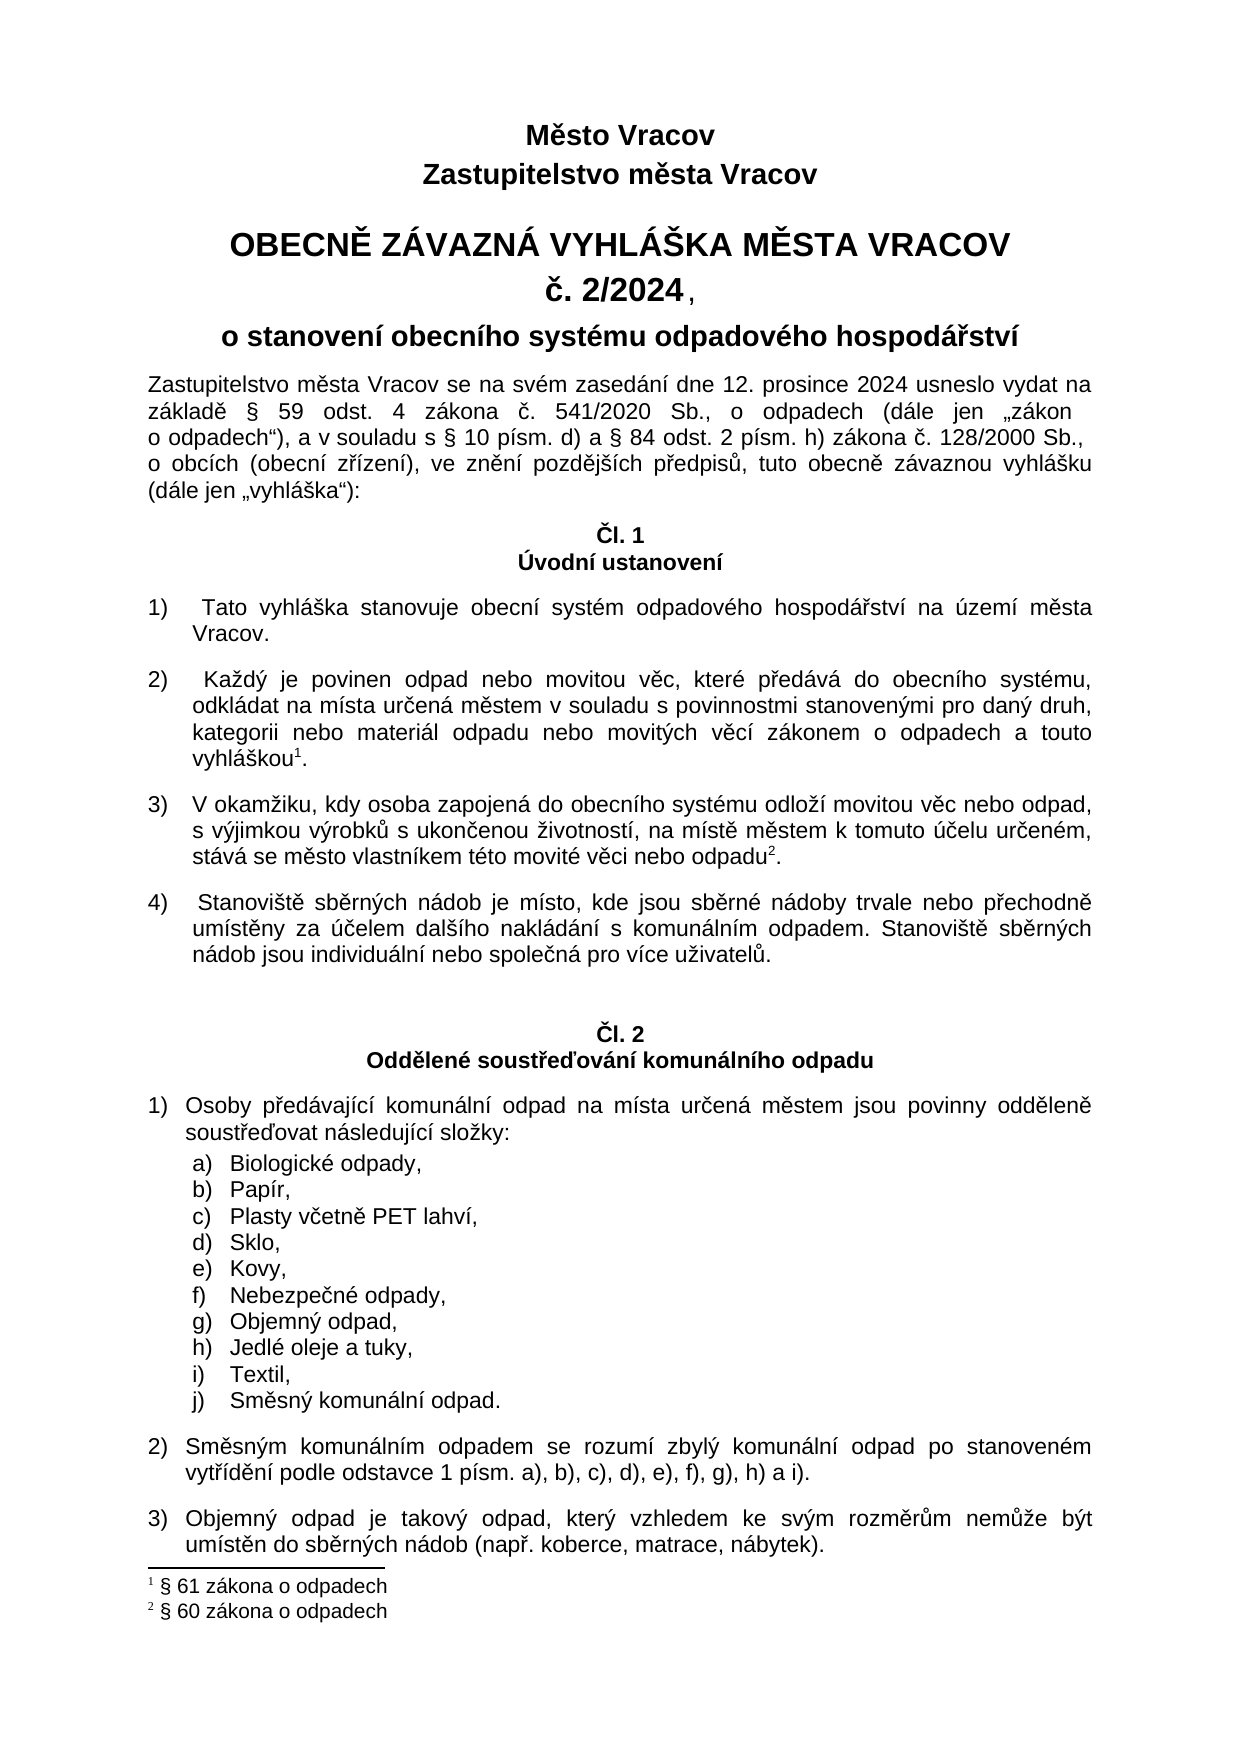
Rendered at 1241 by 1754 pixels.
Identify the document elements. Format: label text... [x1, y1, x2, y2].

text č. 2/2024 , [148, 269, 1092, 308]
text o stanovení obecního systému odpadového hospodářství [148, 318, 1092, 352]
text Čl. 2 [148, 1021, 1092, 1047]
list Osoby předávající komunální odpad na místa určená městem jsou povinny odděleně soustřeďovat následující složky: [148, 1092, 1092, 1145]
list Stanoviště sběrných nádob je místo, kde jsou sběrné nádoby trvale nebo přechodně umístěny za účelem dalšího nakládání s komunálním odpadem. Stanoviště sběrných nádob jsou individuální nebo společná pro více uživatelů. [148, 889, 1092, 968]
list Směsný komunální odpad. [192, 1387, 1092, 1413]
list Textil, [192, 1361, 1092, 1387]
text Město Vracov [148, 118, 1092, 152]
text OBECNĚ ZÁVAZNÁ VYHLÁŠKA MĚSTA VRACOV [148, 225, 1092, 264]
text Zastupitelstvo města Vracov se na svém zasedání dne 12. prosince 2024 usneslo vydat na základě § 59 odst. 4 zákona č. 541/2020 Sb., o odpadech (dále jen „zákon o odpadech“), a v souladu s § 10 písm. d) a § 84 odst. 2 písm. h) zákona č. 128/2000 Sb., o obcích (obecní zřízení), ve znění pozdějších předpisů, tuto obecně závaznou vyhlášku (dále jen „vyhláška“): [148, 371, 1092, 503]
list Biologické odpady, [192, 1150, 1092, 1176]
text Zastupitelstvo města Vracov [148, 157, 1092, 190]
text Čl. 1 [148, 522, 1092, 548]
list Tato vyhláška stanovuje obecní systém odpadového hospodářství na území města Vracov. [148, 594, 1092, 647]
list V okamžiku, kdy osoba zapojená do obecního systému odloží movitou věc nebo odpad, s výjimkou výrobků s ukončenou životností, na místě městem k tomuto účelu určeném, stává se město vlastníkem této movité věci nebo odpadu. [148, 791, 1092, 869]
list Kovy, [192, 1255, 1092, 1282]
list Sklo, [192, 1229, 1092, 1255]
list Směsným komunálním odpadem se rozumí zbylý komunální odpad po stanoveném vytřídění podle odstavce 1 písm. a), b), c), d), e), f), g), h) a i). [148, 1433, 1092, 1485]
list Plasty včetně PET lahví, [192, 1203, 1092, 1229]
list Objemný odpad, [192, 1308, 1092, 1334]
list Papír, [192, 1176, 1092, 1203]
subtitle Úvodní ustanovení [148, 548, 1092, 575]
text Oddělené soustřeďování komunálního odpadu [148, 1047, 1092, 1073]
list Nebezpečné odpady, [192, 1282, 1092, 1308]
list Každý je povinen odpad nebo movitou věc, které předává do obecního systému, odkládat na místa určená městem v souladu s povinnostmi stanovenými pro daný druh, kategorii nebo materiál odpadu nebo movitých věcí zákonem o odpadech a touto vyhláškou. [148, 666, 1092, 771]
list Objemný odpad je takový odpad, který vzhledem ke svým rozměrům nemůže být umístěn do sběrných nádob (např. koberce, matrace, nábytek). [148, 1504, 1092, 1557]
list Jedlé oleje a tuky, [192, 1334, 1092, 1361]
